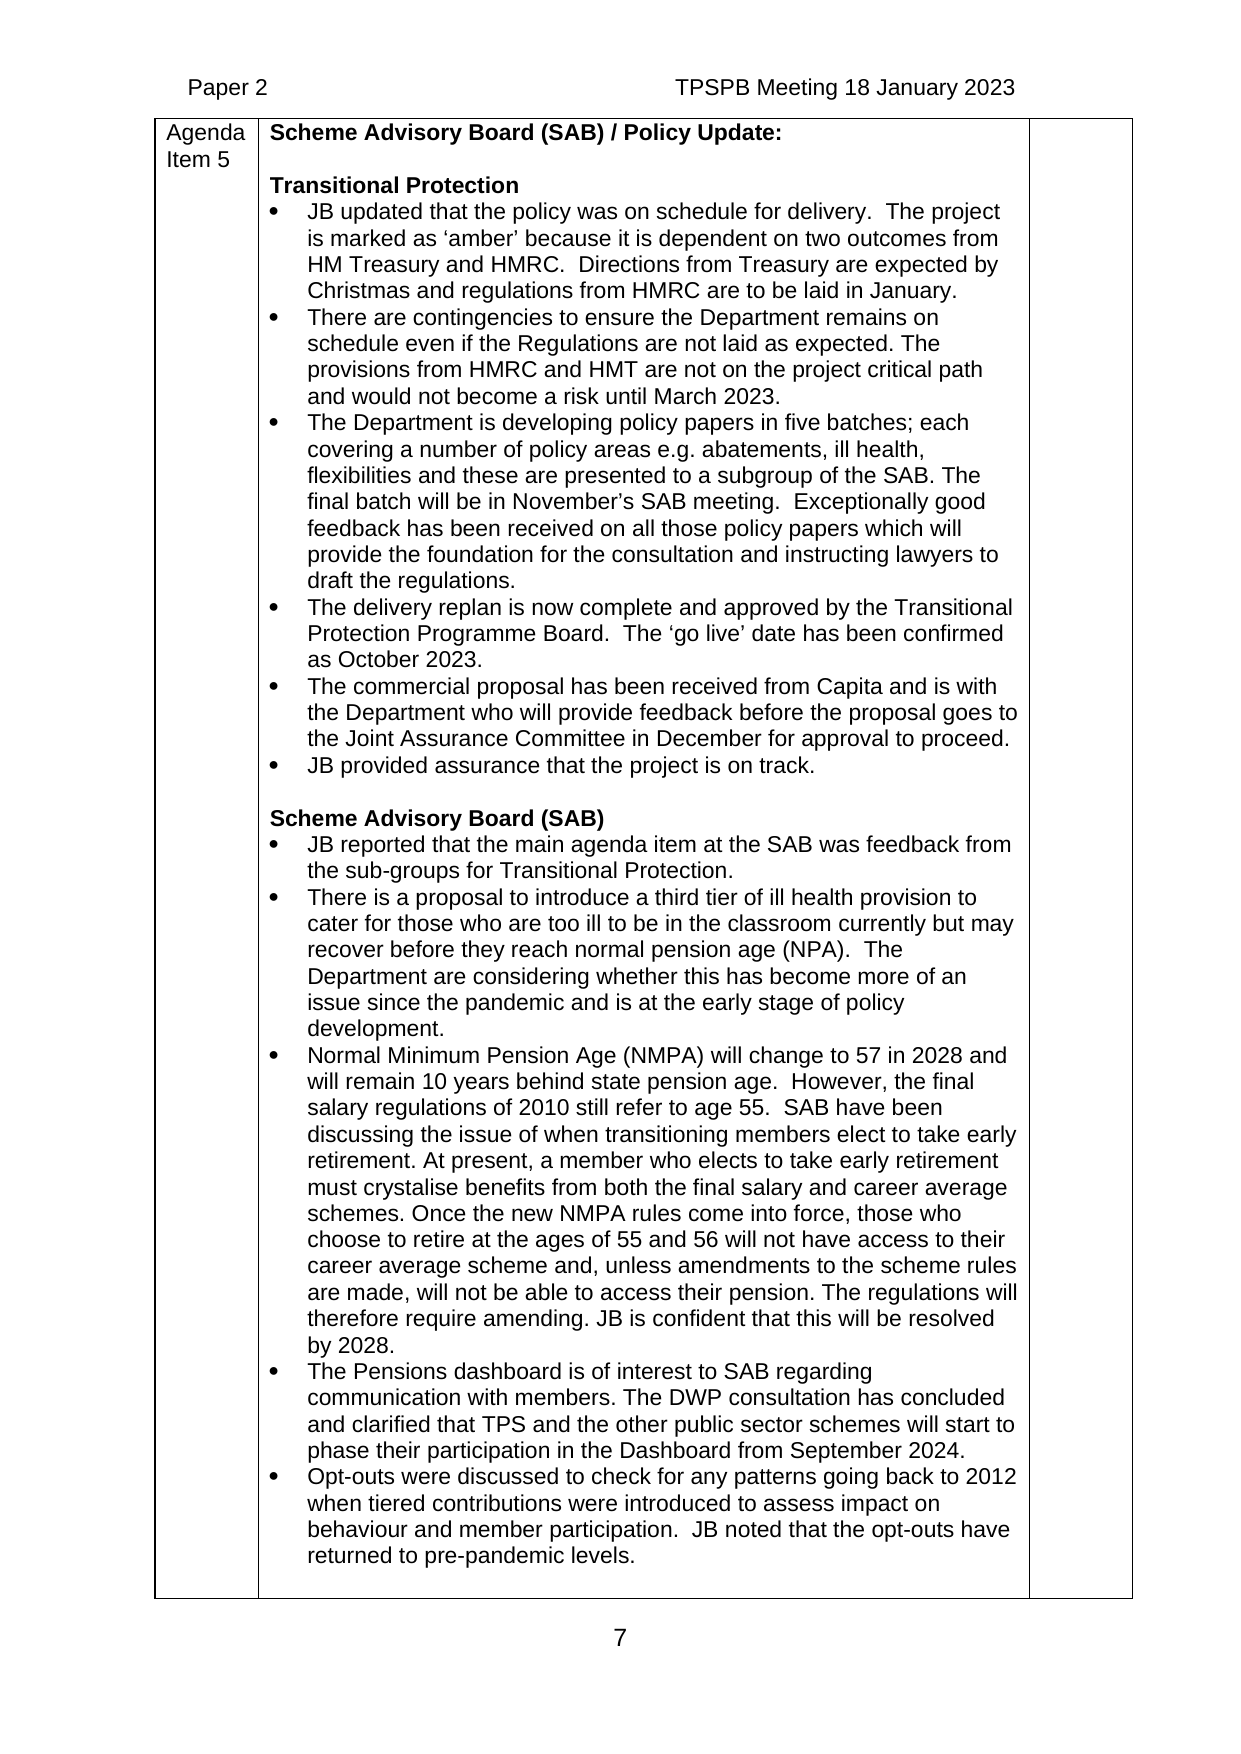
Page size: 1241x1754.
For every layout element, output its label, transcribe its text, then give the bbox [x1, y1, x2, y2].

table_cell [259, 119, 1029, 1597]
table_cell Agenda Item 5 [156, 119, 258, 1597]
table_cell [1030, 119, 1132, 1597]
